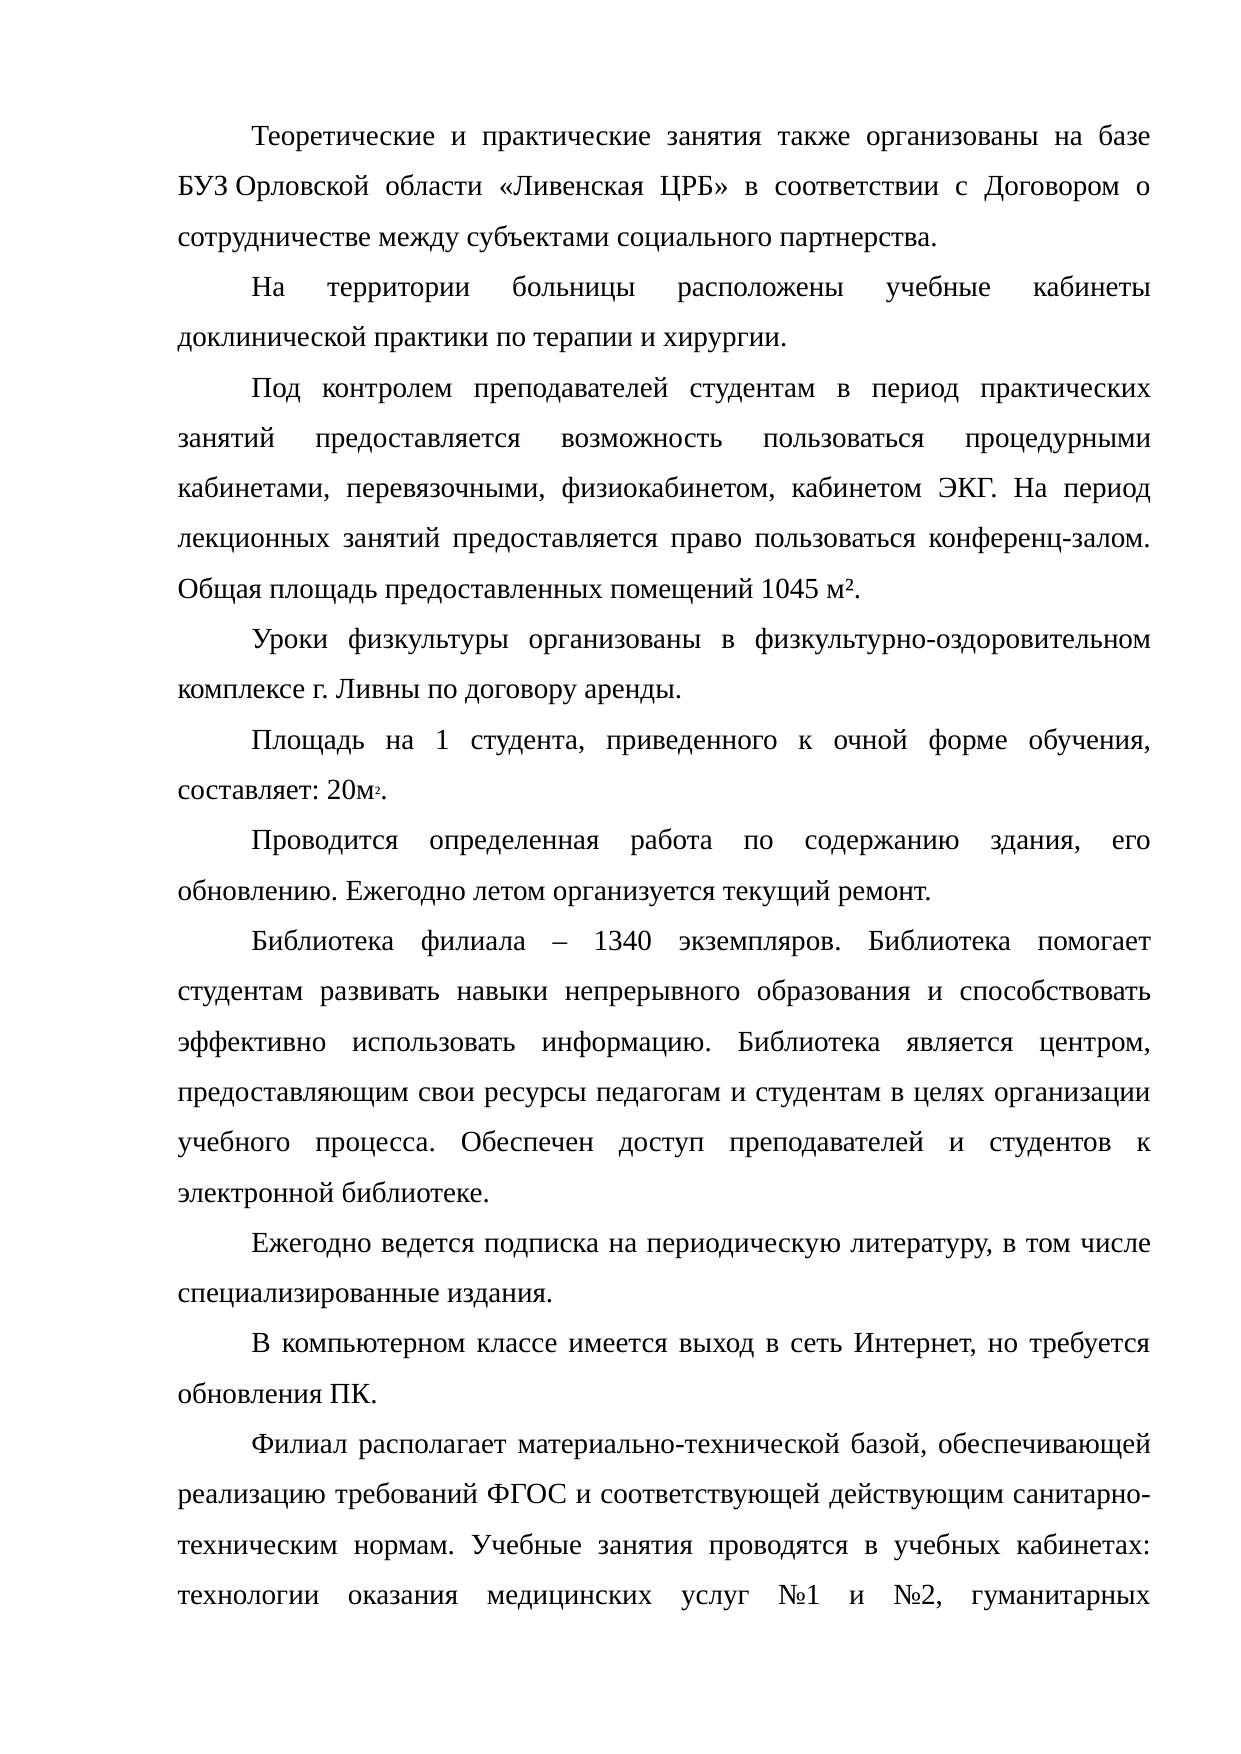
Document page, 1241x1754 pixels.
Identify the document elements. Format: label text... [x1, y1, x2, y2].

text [177, 1426, 1152, 1611]
text Библиотека филиала – 1340 экземпляров. Библиотека помогает студентам развивать навыки непрерывного образования и способствовать эффективно использовать информацию. Библиотека является центром, предоставляющим свои ресурсы педагогам и студентам в целях организации учебного процесса. Обеспечен доступ преподавателей и студентов к электронной библиотеке. [177, 923, 1152, 1208]
text Ежегодно ведется подписка на периодическую литературу, в том числе специализированные издания. [177, 1225, 1152, 1309]
text На территории больницы расположены учебные кабинеты доклинической практики по терапии и хирургии. [177, 269, 1152, 353]
text Проводится определенная работа по содержанию здания, его обновлению. Ежегодно летом организуется текущий ремонт. [177, 822, 1152, 906]
text Под контролем преподавателей студентам в период практических занятий предоставляется возможность пользоваться процедурными кабинетами, перевязочными, физиокабинетом, кабинетом ЭКГ. На период лекционных занятий предоставляется право пользоваться конференц-залом. Общая площадь предоставленных помещений 1045 м². [177, 370, 1152, 604]
text Площадь на 1 студента, приведенного к очной форме обучения, составляет: 20м². [177, 722, 1152, 806]
text В компьютерном классе имеется выход в сеть Интернет, но требуется обновления ПК. [177, 1326, 1152, 1409]
text Уроки физкультуры организованы в физкультурно-оздоровительном комплексе г. Ливны по договору аренды. [177, 621, 1152, 705]
text Теоретические и практические занятия также организованы на базе БУЗ Орловской области «Ливенская ЦРБ» в соответствии с Договором о сотрудничестве между субъектами социального партнерства. [177, 118, 1152, 252]
